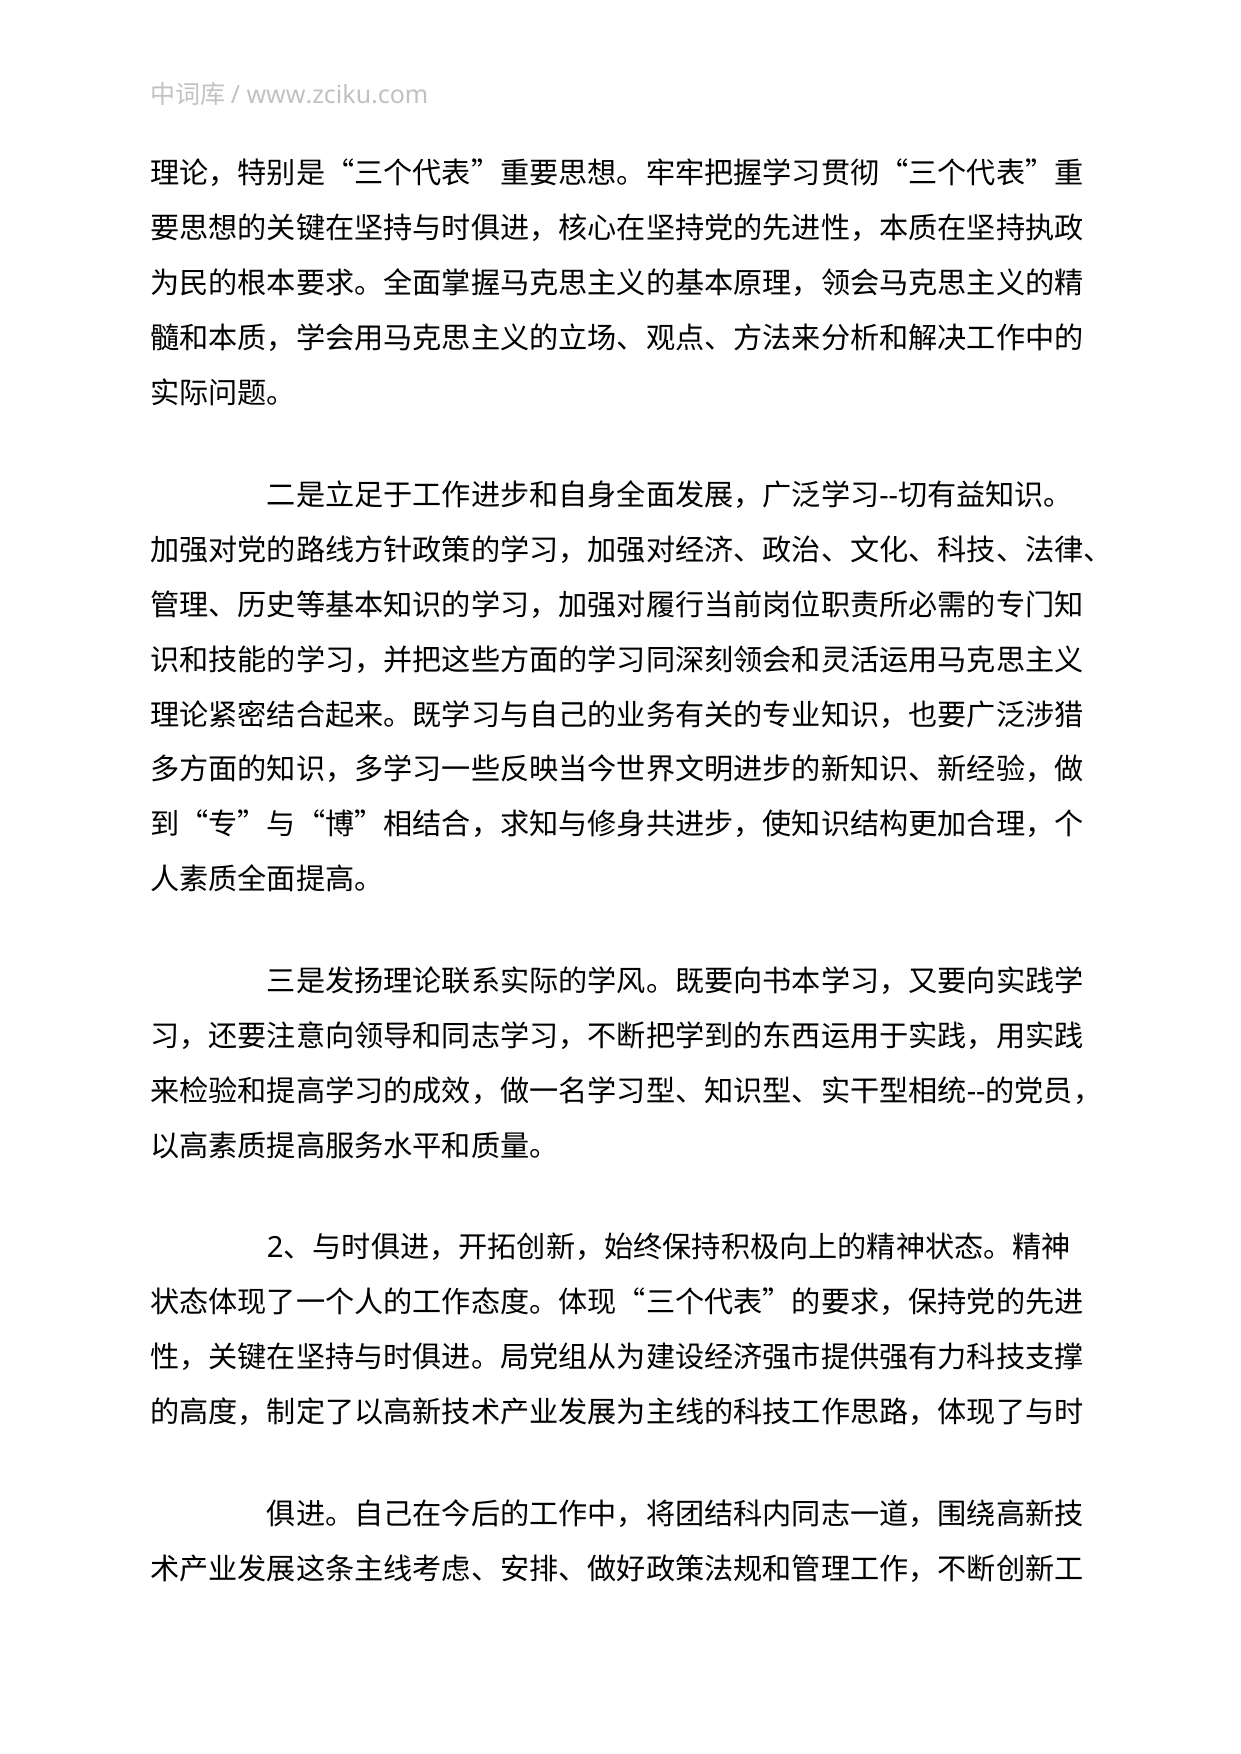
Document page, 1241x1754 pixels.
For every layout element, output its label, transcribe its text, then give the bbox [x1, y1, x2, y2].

text 2、与时俱进，开拓创新，始终保持积极向上的精神状态。精神状态体现了一个人的工作态度。体现“三个代表”的要求，保持党的先进性，关键在坚持与时俱进。局党组从为建设经济强市提供强有力科技支撑的高度，制定了以高新技术产业发展为主线的科技工作思路，体现了与时 [150, 1224, 1090, 1431]
text 二是立足于工作进步和自身全面发展，广泛学习--切有益知识。加强对党的路线方针政策的学习，加强对经济、政治、文化、科技、法律、管理、历史等基本知识的学习，加强对履行当前岗位职责所必需的专门知识和技能的学习，并把这些方面的学习同深刻领会和灵活运用马克思主义理论紧密结合起来。既学习与自己的业务有关的专业知识，也要广泛涉猎多方面的知识，多学习一些反映当今世界文明进步的新知识、新经验，做到“专”与“博”相结合，求知与修身共进步，使知识结构更加合理，个人素质全面提高。 [150, 471, 1090, 898]
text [150, 150, 1090, 412]
text 三是发扬理论联系实际的学风。既要向书本学习，又要向实践学习，还要注意向领导和同志学习，不断把学到的东西运用于实践，用实践来检验和提高学习的成效，做一名学习型、知识型、实干型相统--的党员，以高素质提高服务水平和质量。 [150, 957, 1090, 1164]
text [150, 1491, 1090, 1588]
